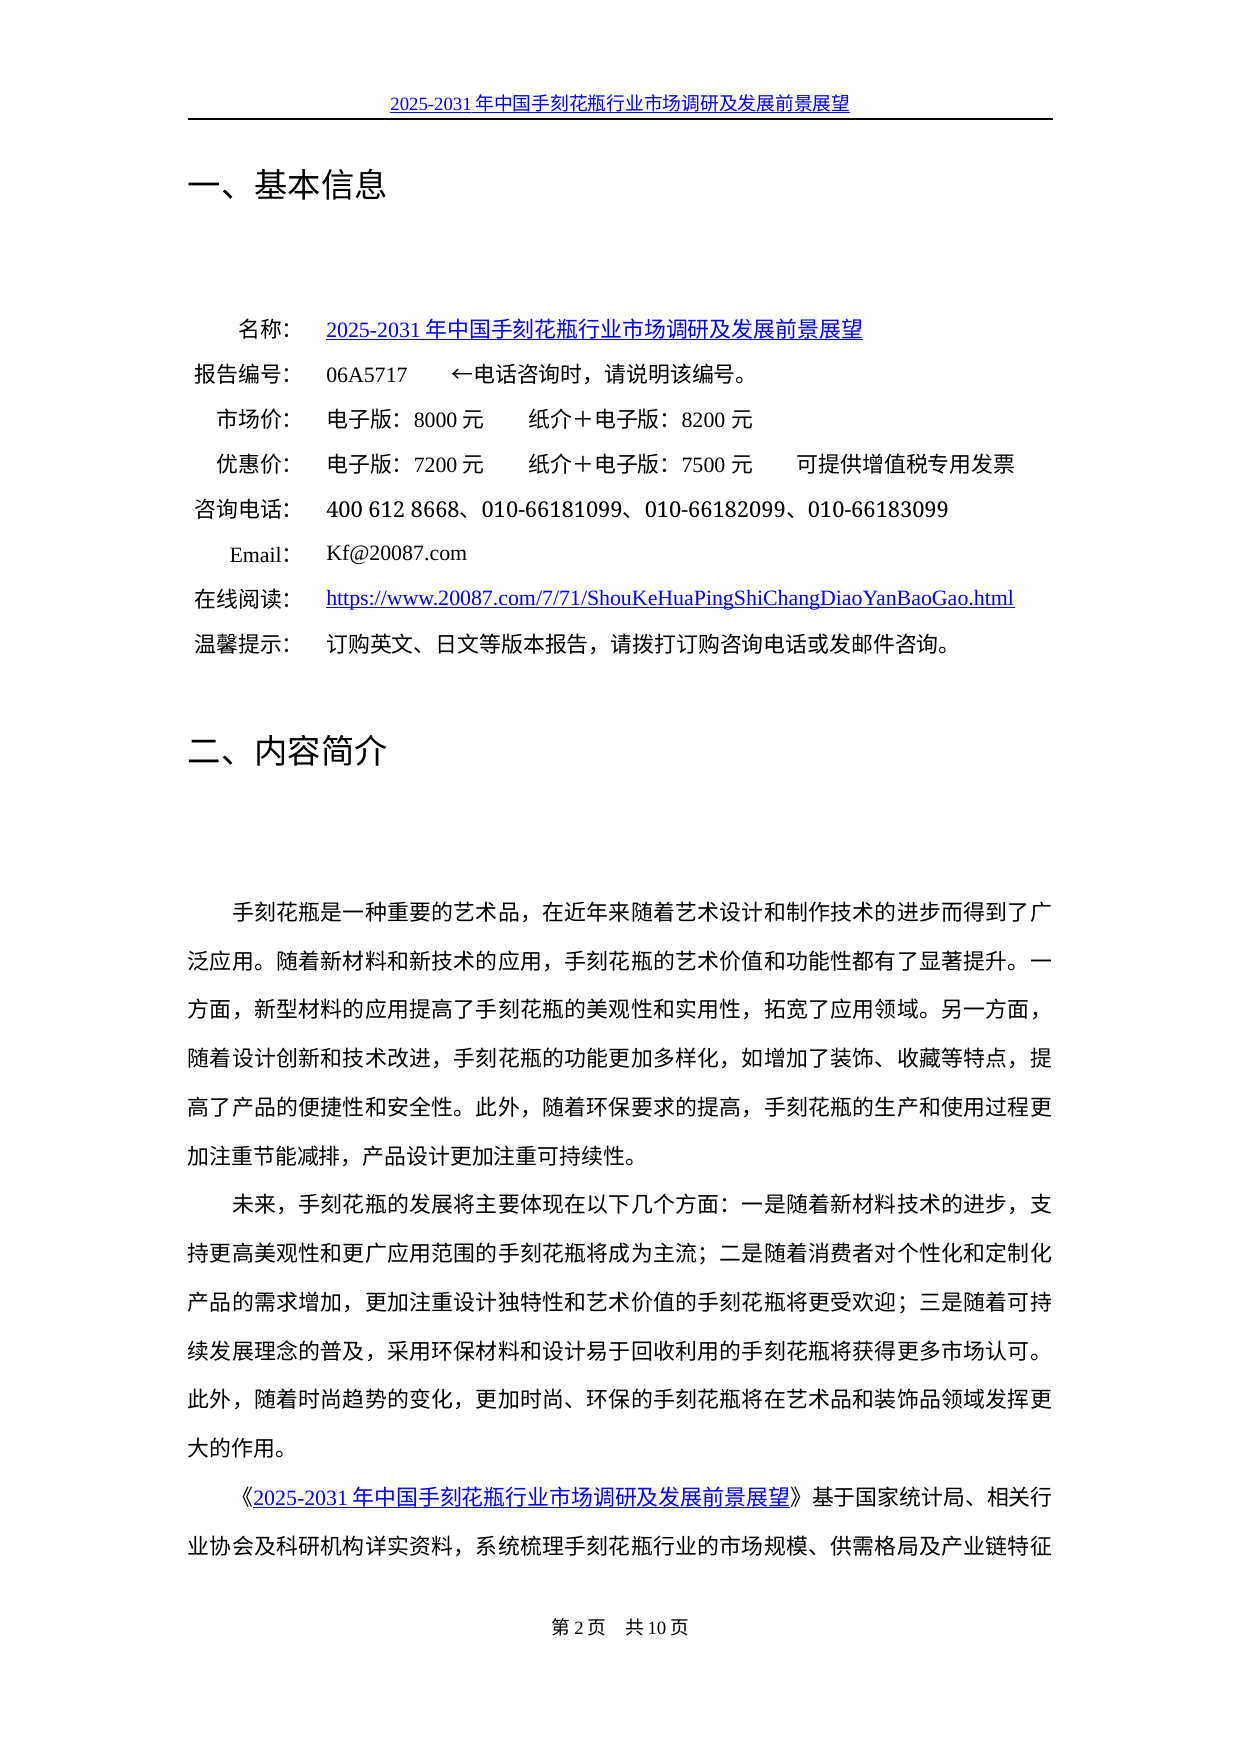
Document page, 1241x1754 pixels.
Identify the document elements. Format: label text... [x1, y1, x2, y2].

table_cell 温馨提示： [167, 627, 315, 672]
table_cell 优惠价： [167, 447, 315, 492]
table_cell 电子版：8000 元 纸介＋电子版：8200 元 [315, 402, 1073, 447]
table_cell 报告编号： [167, 357, 315, 402]
table_cell 在线阅读： [167, 582, 315, 627]
title 一、基本信息 [187, 150, 1053, 215]
table_cell 订购英文、日文等版本报告，请拨打订购咨询电话或发邮件咨询。 [315, 627, 1073, 672]
title 二、内容简介 [187, 717, 1053, 782]
table_header 名称： [167, 312, 315, 357]
table_cell [315, 582, 1073, 627]
table_cell 06A5717 ←电话咨询时，请说明该编号。 [315, 357, 1073, 402]
table_cell 市场价： [167, 402, 315, 447]
table_cell Kf@20087.com [315, 537, 1073, 582]
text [187, 894, 1053, 1561]
table_header 2025-2031年中国手刻花瓶行业市场调研及发展前景展望 [315, 312, 1073, 357]
table_cell 400 612 8668、010-66181099、010-66182099、010-66183099 [315, 492, 1073, 537]
table_cell 咨询电话： [167, 492, 315, 537]
table_cell 电子版：7200 元 纸介＋电子版：7500 元 可提供增值税专用发票 [315, 447, 1073, 492]
table_cell Email： [167, 537, 315, 582]
